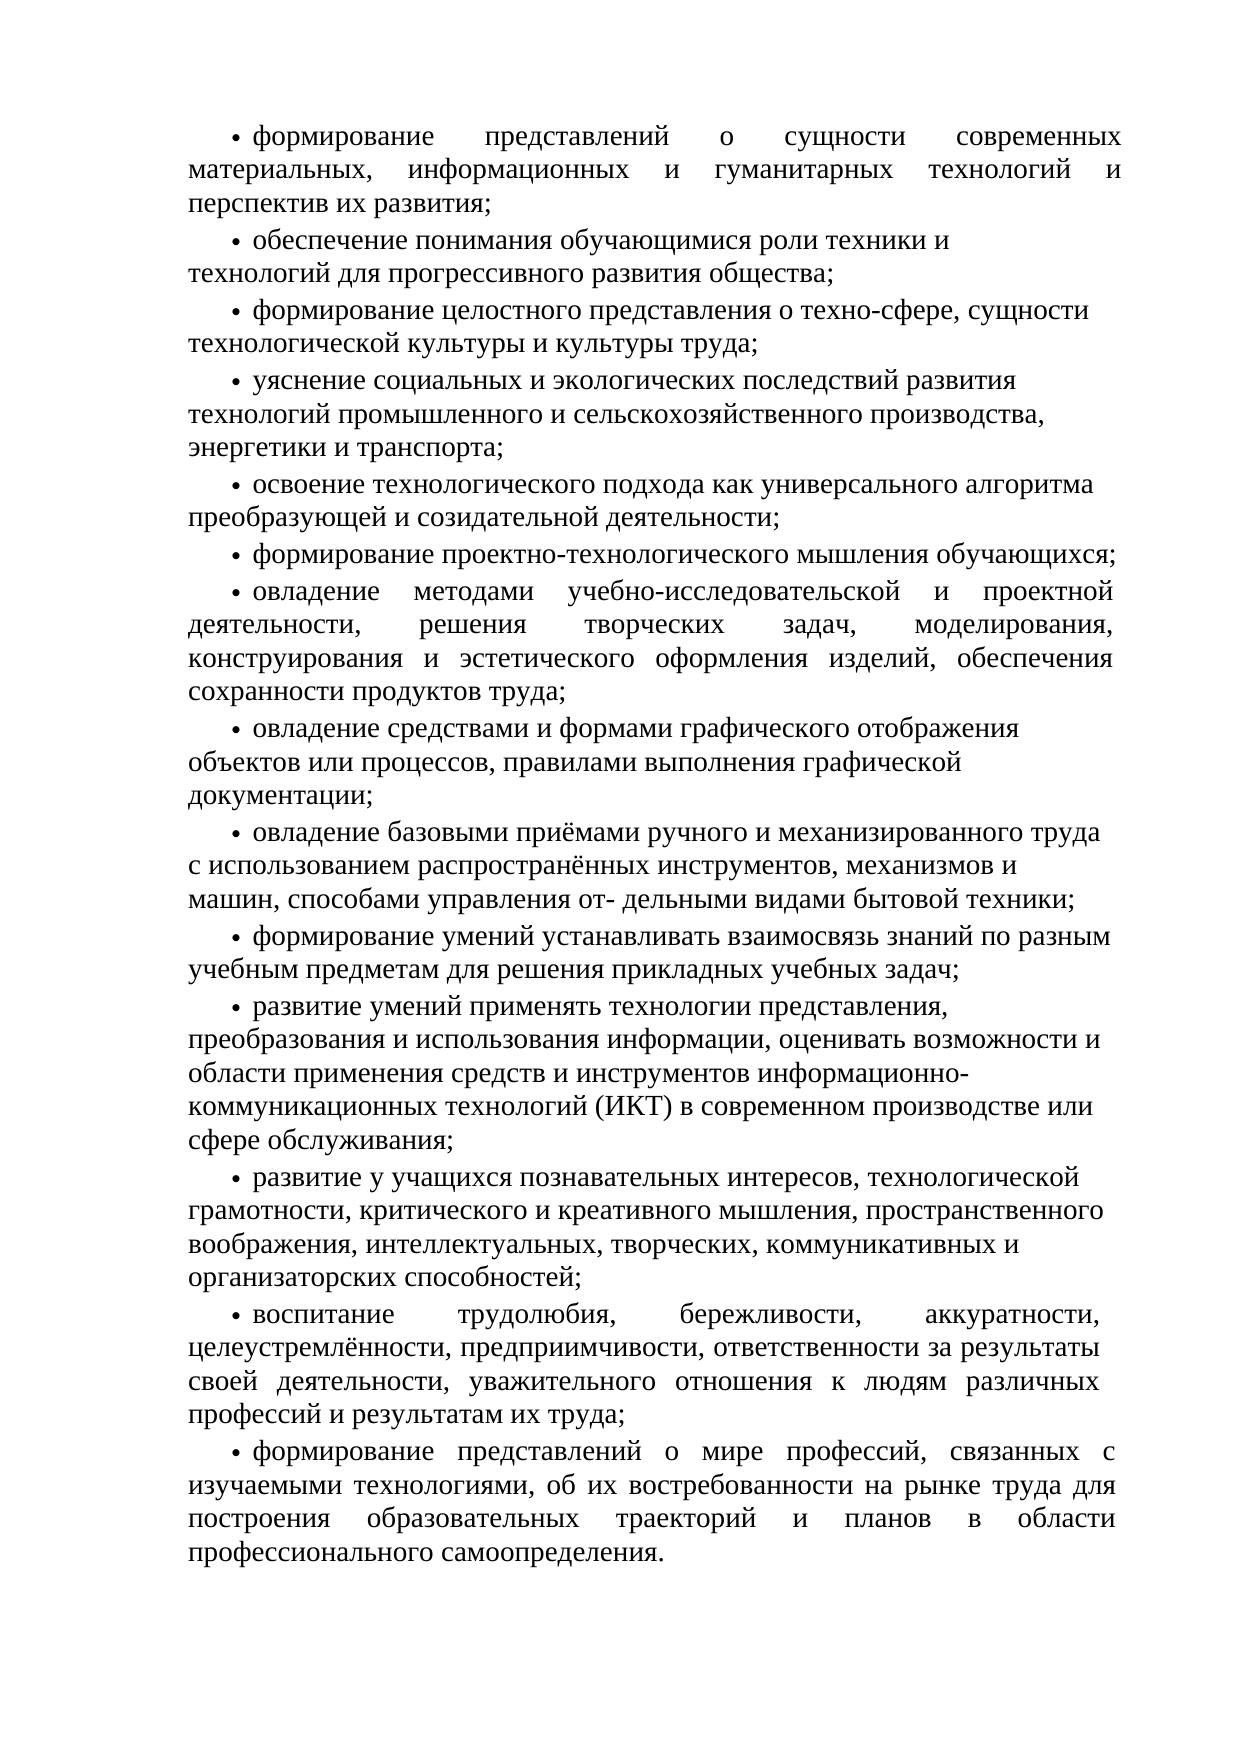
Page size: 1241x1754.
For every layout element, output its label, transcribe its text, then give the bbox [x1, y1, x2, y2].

list развитие у учащихся познавательных интересов, технологической грамотности, критического и креативного мышления, пространственного воображения, интеллектуальных, творческих, коммуникативных и организаторских способностей; [188, 1159, 1126, 1293]
list формирование целостного представления о техно-сфере, сущности технологической культуры и культуры труда; [188, 292, 1120, 359]
list обеспечение понимания обучающимися роли техники и технологий для прогрессивного развития общества; [188, 222, 1090, 289]
list освоение технологического подхода как универсального алгоритма преобразующей и созидательной деятельности; [188, 466, 1114, 533]
list овладение методами учебно-исследовательской и проектной деятельности, решения творческих задач, моделирования, конструирования и эстетического оформления изделий, обеспечения сохранности продуктов труда; [188, 573, 1114, 707]
list развитие умений применять технологии представления, преобразования и использования информации, оценивать возможности и области применения средств и инструментов информационно-коммуникационных технологий (ИКТ) в современном производстве или сфере обслуживания; [188, 988, 1121, 1156]
list овладение средствами и формами графического отображения объектов или процессов, правилами выполнения графической документации; [188, 710, 1111, 811]
list уяснение социальных и экологических последствий развития технологий промышленного и сельскохозяйственного производства, энергетики и транспорта; [188, 362, 1106, 463]
list формирование представлений о мире профессий, связанных с изучаемыми технологиями, об их востребованности на рынке труда для построения образовательных траекторий и планов в области профессионального самоопределения. [188, 1433, 1116, 1567]
list формирование умений устанавливать взаимосвязь знаний по разным учебным предметам для решения прикладных учебных задач; [188, 918, 1117, 985]
list овладение базовыми приёмами ручного и механизированного труда с использованием распространённых инструментов, механизмов и машин, способами управления от- дельными видами бытовой техники; [188, 814, 1104, 914]
list формирование представлений о сущности современных материальных, информационных и гуманитарных технологий и перспектив их развития; [188, 118, 1122, 219]
list формирование проектно-технологического мышления обучающихся; [232, 536, 1152, 570]
list воспитание трудолюбия, бережливости, аккуратности, целеустремлённости, предприимчивости, ответственности за результаты своей деятельности, уважительного отношения к людям различных профессий и результатам их труда; [188, 1296, 1100, 1430]
